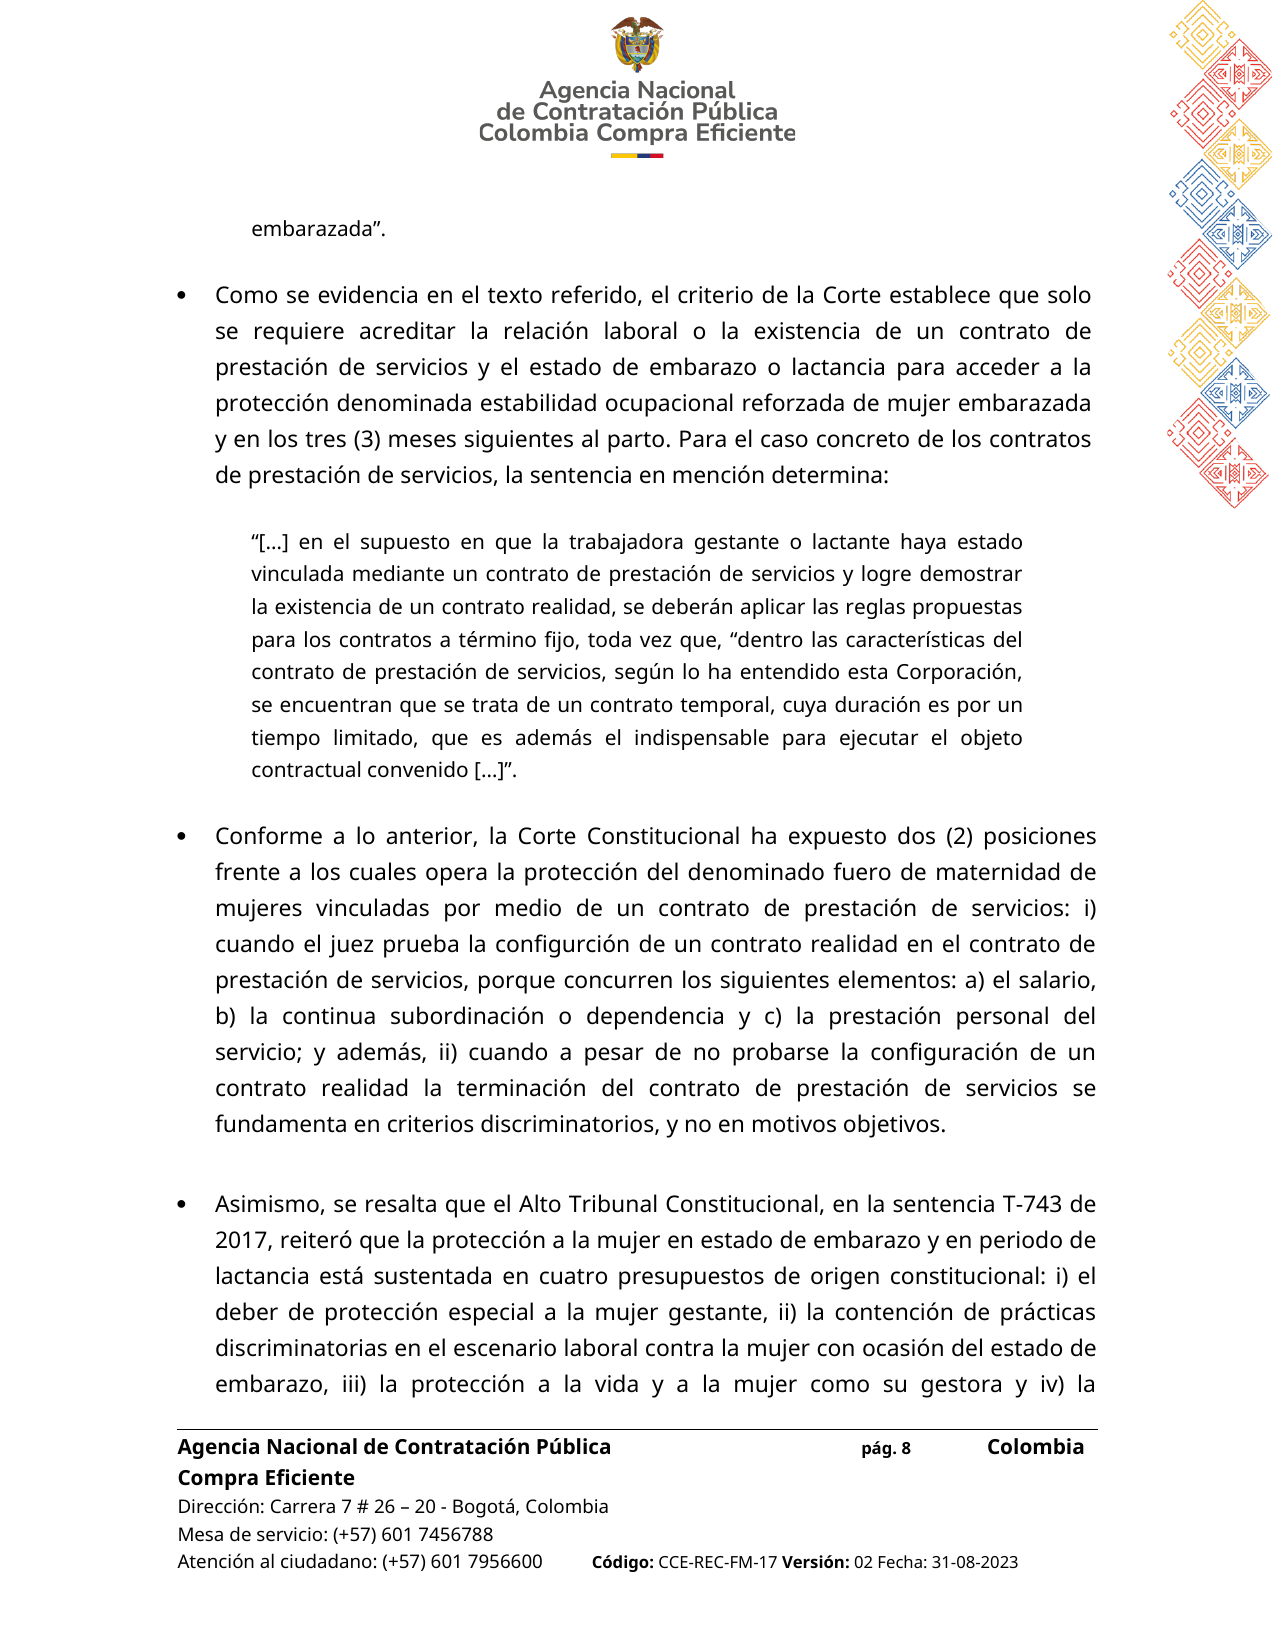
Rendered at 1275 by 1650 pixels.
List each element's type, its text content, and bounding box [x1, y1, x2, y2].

text “[…] en el supuesto en que la trabajadora gestante o lactante haya estado vinculada mediante un contrato de prestación de servicios y logre demostrar la existencia de un contrato realidad, se deberán aplicar las reglas propuestas para los contratos a término fijo, toda vez que, “dentro las características del contrato de prestación de servicios, según lo ha entendido esta Corporación, se encuentran que se trata de un contrato temporal, cuya duración es por un tiempo limitado, que es además el indispensable para ejecutar el objeto contractual convenido […]”. [251, 527, 1024, 784]
picture [479, 17, 796, 158]
picture [1165, 0, 1272, 506]
text (b) La alternativa laboral mediante la cual se encontraba vinculada la mujer embarazada”. [251, 214, 1024, 243]
list Conforme a lo anterior, la Corte Constitucional ha expuesto dos (2) posiciones frente a los cuales opera la protección del denominado fuero de maternidad de mujeres vinculadas por medio de un contrato de prestación de servicios: i) cuando el juez prueba la configurción de un contrato realidad en el contrato de prestación de servicios, porque concurren los siguientes elementos: a) el salario, b) la continua subordinación o dependencia y c) la prestación personal del servicio; y además, ii) cuando a pesar de no probarse la configuración de un contrato realidad la terminación del contrato de prestación de servicios se fundamenta en criterios discriminatorios, y no en motivos objetivos. [177, 820, 1098, 1139]
list Como se evidencia en el texto referido, el criterio de la Corte establece que solo se requiere acreditar la relación laboral o la existencia de un contrato de prestación de servicios y el estado de embarazo o lactancia para acceder a la protección denominada estabilidad ocupacional reforzada de mujer embarazada y en los tres (3) meses siguientes al parto. Para el caso concreto de los contratos de prestación de servicios, la sentencia en mención determina: [177, 279, 1092, 490]
